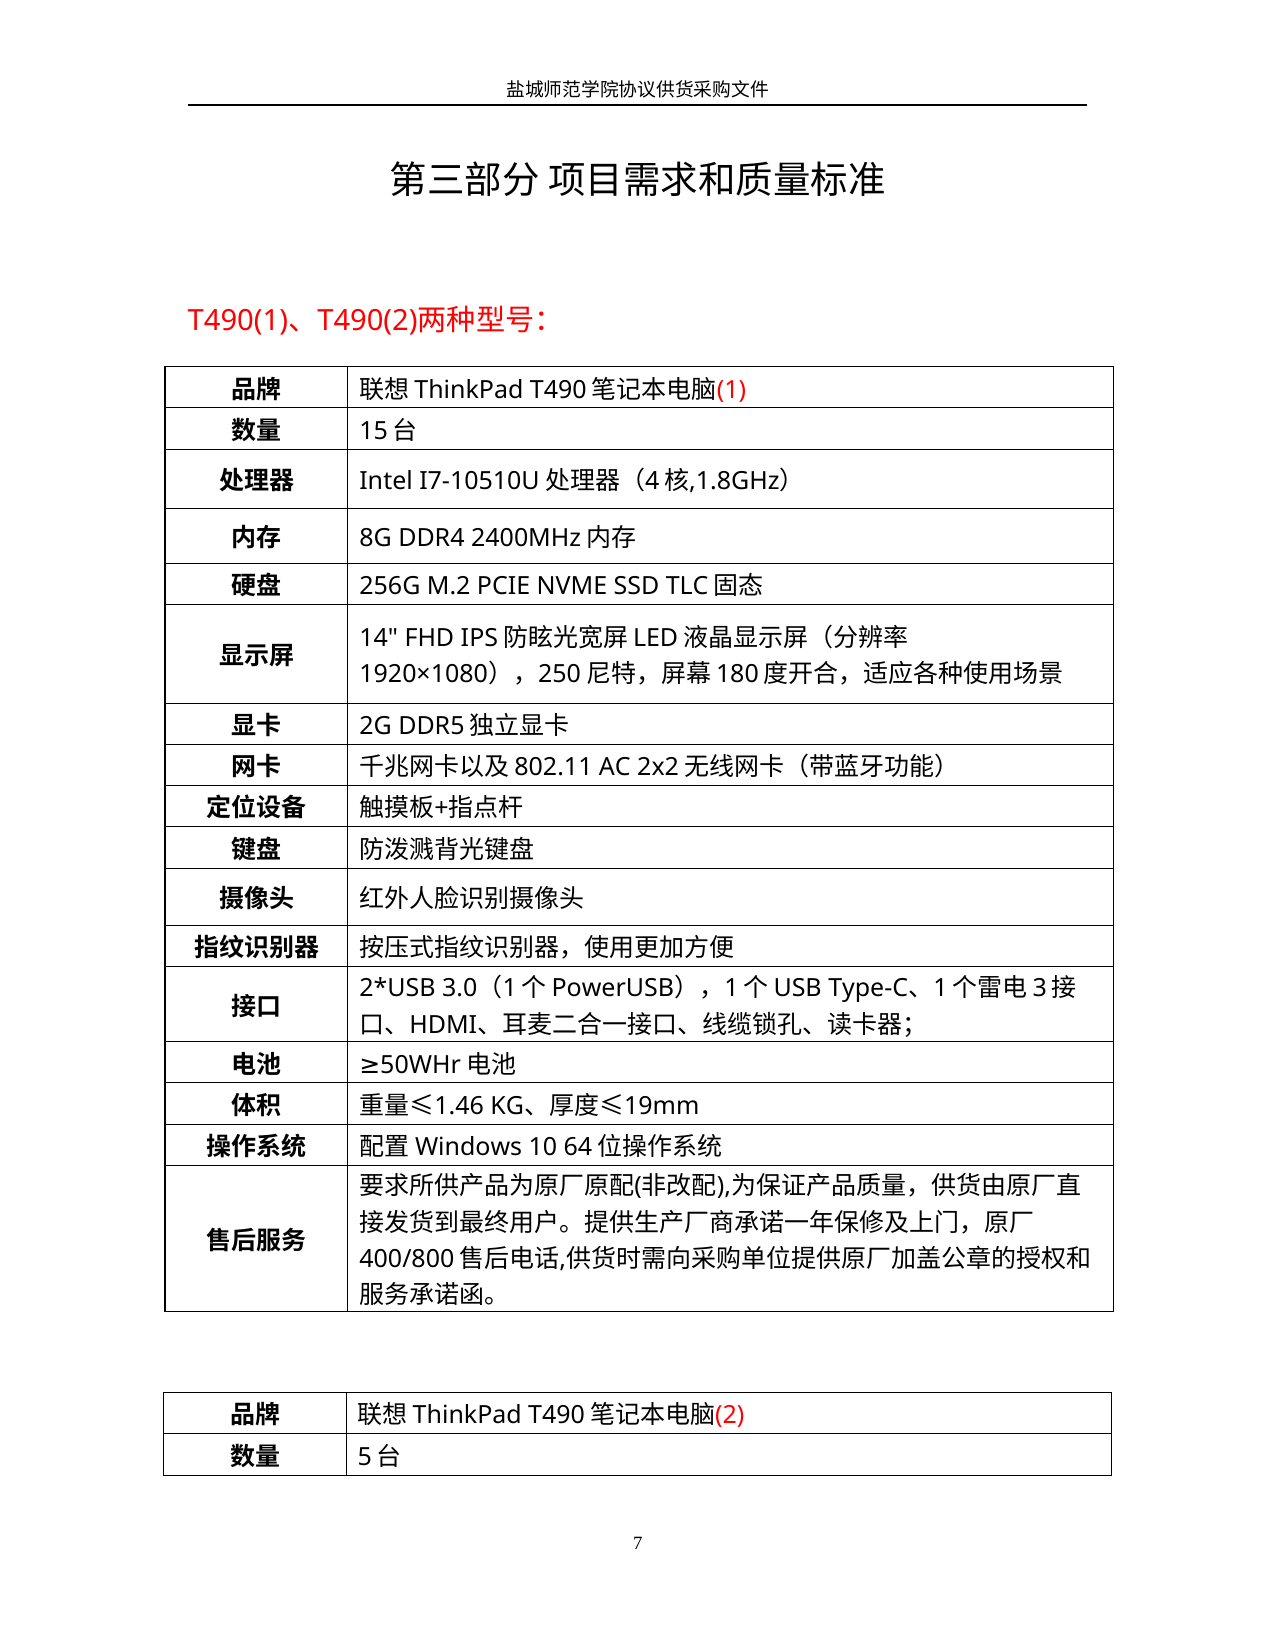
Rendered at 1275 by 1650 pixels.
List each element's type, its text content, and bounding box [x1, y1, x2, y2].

table_cell 售后服务 [166, 1166, 347, 1311]
table_cell 硬盘 [166, 564, 347, 604]
table_cell 处理器 [166, 450, 347, 508]
table_cell 操作系统 [166, 1125, 347, 1165]
table_cell 15台 [348, 408, 1113, 448]
table_cell 2*USB 3.0（1个PowerUSB），1个USB Type-C、1个雷电3接口、HDMI、耳麦二合一接口、线缆锁孔、读卡器； [348, 967, 1113, 1041]
table_cell Intel I7-10510U处理器（4核,1.8GHz） [348, 450, 1113, 508]
table_cell 数量 [166, 408, 347, 448]
table_cell 摄像头 [166, 869, 347, 925]
table_cell 要求所供产品为原厂原配(非改配),为保证产品质量，供货由原厂直接发货到最终用户。提供生产厂商承诺一年保修及上门，原厂400/800售后电话,供货时需向采购单位提供原厂加盖公章的授权和服务承诺函。 [348, 1166, 1113, 1311]
table_cell 256G M.2 PCIE NVME SSD TLC固态 [348, 564, 1113, 604]
table_cell 体积 [166, 1083, 347, 1123]
table_header 联想ThinkPad T490笔记本电脑(1) [348, 367, 1113, 407]
table_cell 键盘 [166, 827, 347, 867]
table_cell 5台 [347, 1434, 1111, 1474]
table_cell 触摸板+指点杆 [348, 786, 1113, 826]
table_cell 14" FHD IPS防眩光宽屏LED液晶显示屏（分辨率1920×1080），250尼特，屏幕180度开合，适应各种使用场景 [348, 605, 1113, 702]
table_cell 网卡 [166, 745, 347, 785]
text T490(1)、T490(2)两种型号： [187, 297, 1087, 339]
table_header 品牌 [164, 1393, 346, 1433]
table_cell 配置 Windows 10 64位操作系统 [348, 1125, 1113, 1165]
table_cell 内存 [166, 509, 347, 563]
table_cell 按压式指纹识别器，使用更加方便 [348, 926, 1113, 966]
table_cell 重量≤1.46 KG、厚度≤19mm [348, 1083, 1113, 1123]
table_cell 千兆网卡以及802.11 AC 2x2无线网卡（带蓝牙功能） [348, 745, 1113, 785]
table_header 联想ThinkPad T490笔记本电脑(2) [347, 1393, 1111, 1433]
table_cell 2G DDR5独立显卡 [348, 704, 1113, 744]
table_cell 防泼溅背光键盘 [348, 827, 1113, 867]
table_cell 显卡 [166, 704, 347, 744]
table_cell 数量 [164, 1434, 346, 1474]
list 项目需求和质量标准 [187, 150, 1087, 204]
table_cell 接口 [166, 967, 347, 1041]
table_cell 红外人脸识别摄像头 [348, 869, 1113, 925]
table_cell 显示屏 [166, 605, 347, 702]
table_header 品牌 [166, 367, 347, 407]
table_cell 定位设备 [166, 786, 347, 826]
table_cell 指纹识别器 [166, 926, 347, 966]
table_cell 电池 [166, 1042, 347, 1082]
table_cell 8G DDR4 2400MHz内存 [348, 509, 1113, 563]
table_cell ≥50WHr电池 [348, 1042, 1113, 1082]
